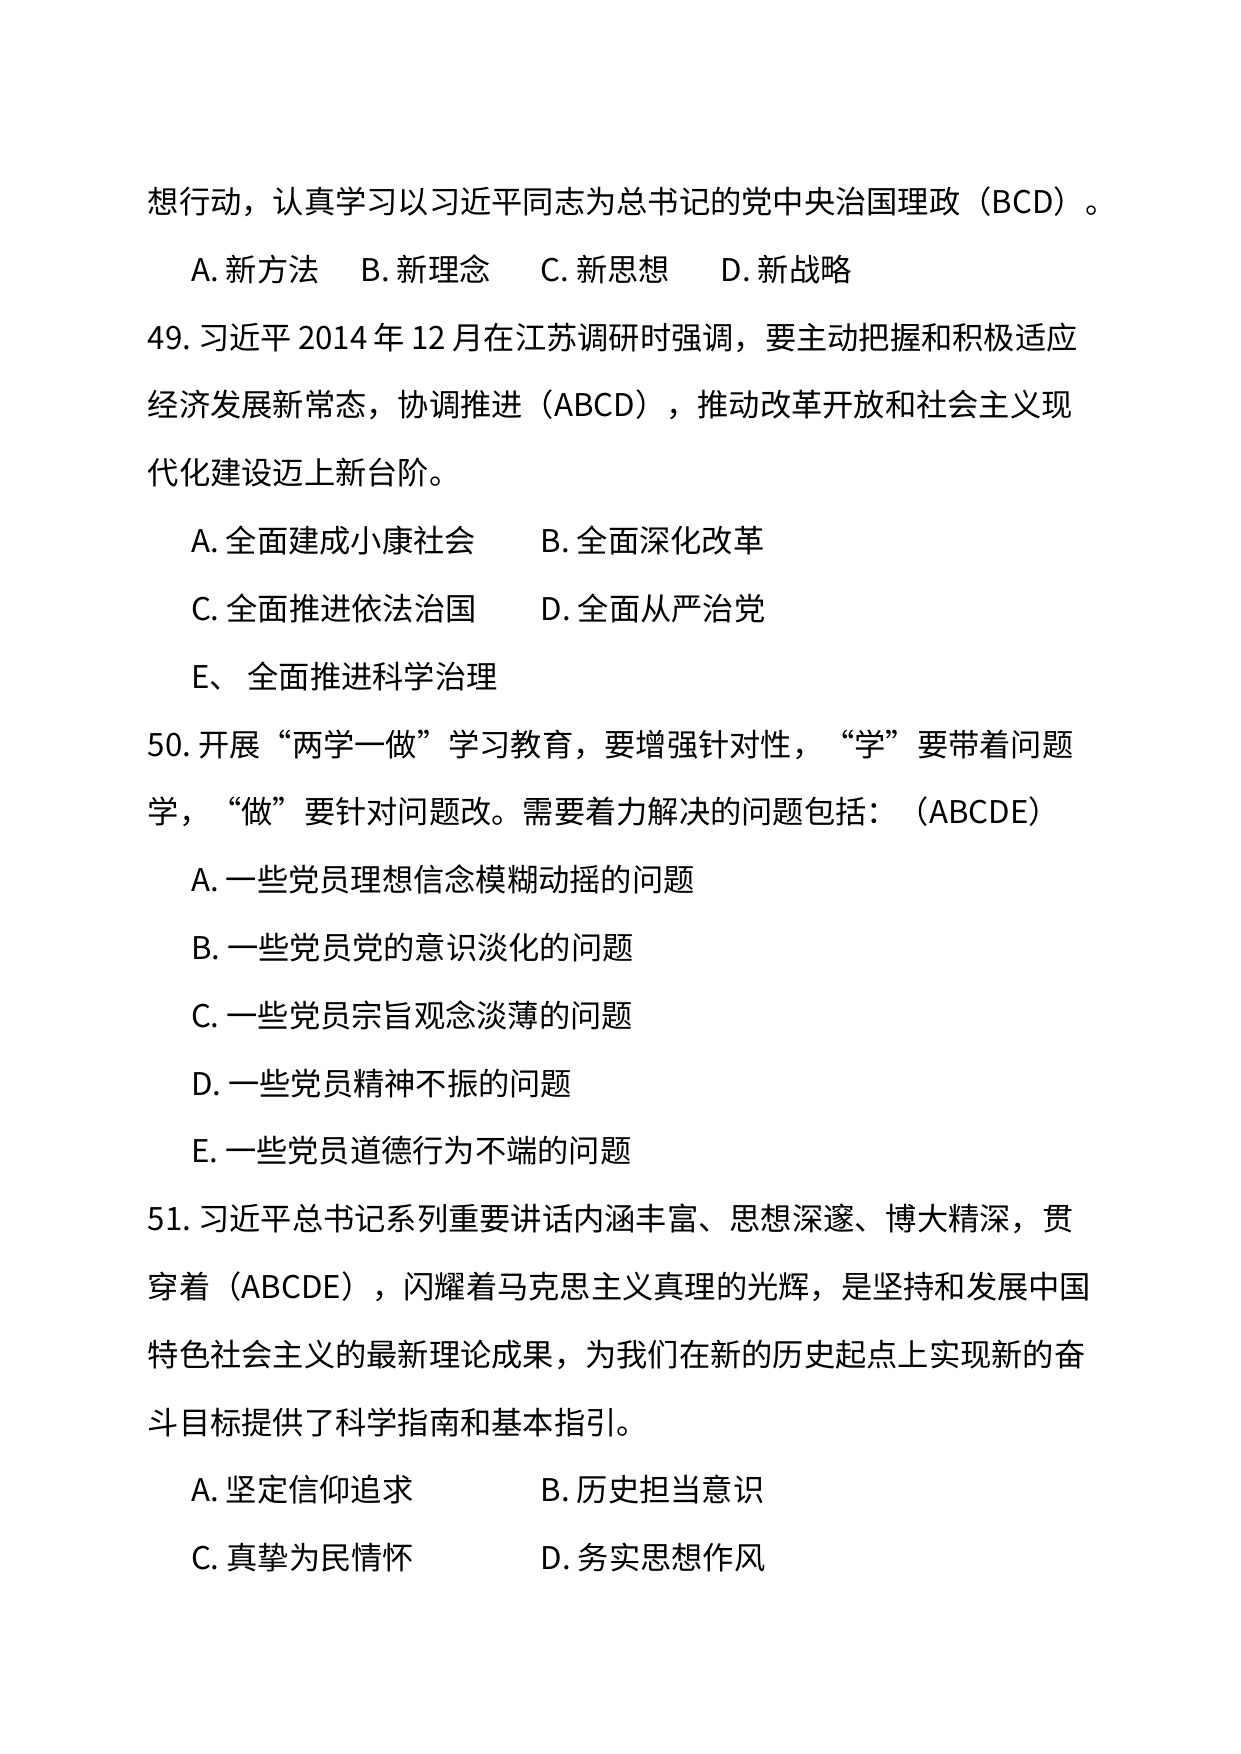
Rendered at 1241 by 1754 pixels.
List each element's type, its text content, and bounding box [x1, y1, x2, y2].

text A. 全面建成小康社会 B. 全面深化改革 [191, 516, 1092, 561]
text 51. 习近平总书记系列重要讲话内涵丰富、思想深邃、博大精深，贯穿着（ABCDE），闪耀着马克思主义真理的光辉，是坚持和发展中国特色社会主义的最新理论成果，为我们在新的历史起点上实现新的奋斗目标提供了科学指南和基本指引。 [148, 1194, 1092, 1443]
text D. 一些党员精神不振的问题 [191, 1059, 1092, 1104]
text C. 全面推进依法治国 D. 全面从严治党 [191, 584, 1092, 629]
text A. 一些党员理想信念模糊动摇的问题 [191, 855, 1092, 901]
text 49. 习近平2014年12月在江苏调研时强调，要主动把握和积极适应经济发展新常态，协调推进（ABCD），推动改革开放和社会主义现代化建设迈上新台阶。 [148, 313, 1092, 494]
text E、 全面推进科学治理 [191, 652, 1092, 697]
text E. 一些党员道德行为不端的问题 [191, 1127, 1092, 1172]
text 50. 开展“两学一做”学习教育，要增强针对性，“学”要带着问题学，“做”要针对问题改。需要着力解决的问题包括：（ABCDE） [148, 720, 1092, 833]
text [148, 177, 1092, 222]
text A. 新方法 B. 新理念 C. 新思想 D. 新战略 [191, 245, 1092, 290]
text C. 一些党员宗旨观念淡薄的问题 [191, 991, 1092, 1036]
text B. 一些党员党的意识淡化的问题 [191, 923, 1092, 968]
text A. 坚定信仰追求 B. 历史担当意识 [191, 1466, 1092, 1511]
text C. 真挚为民情怀 D. 务实思想作风 [191, 1533, 1092, 1579]
